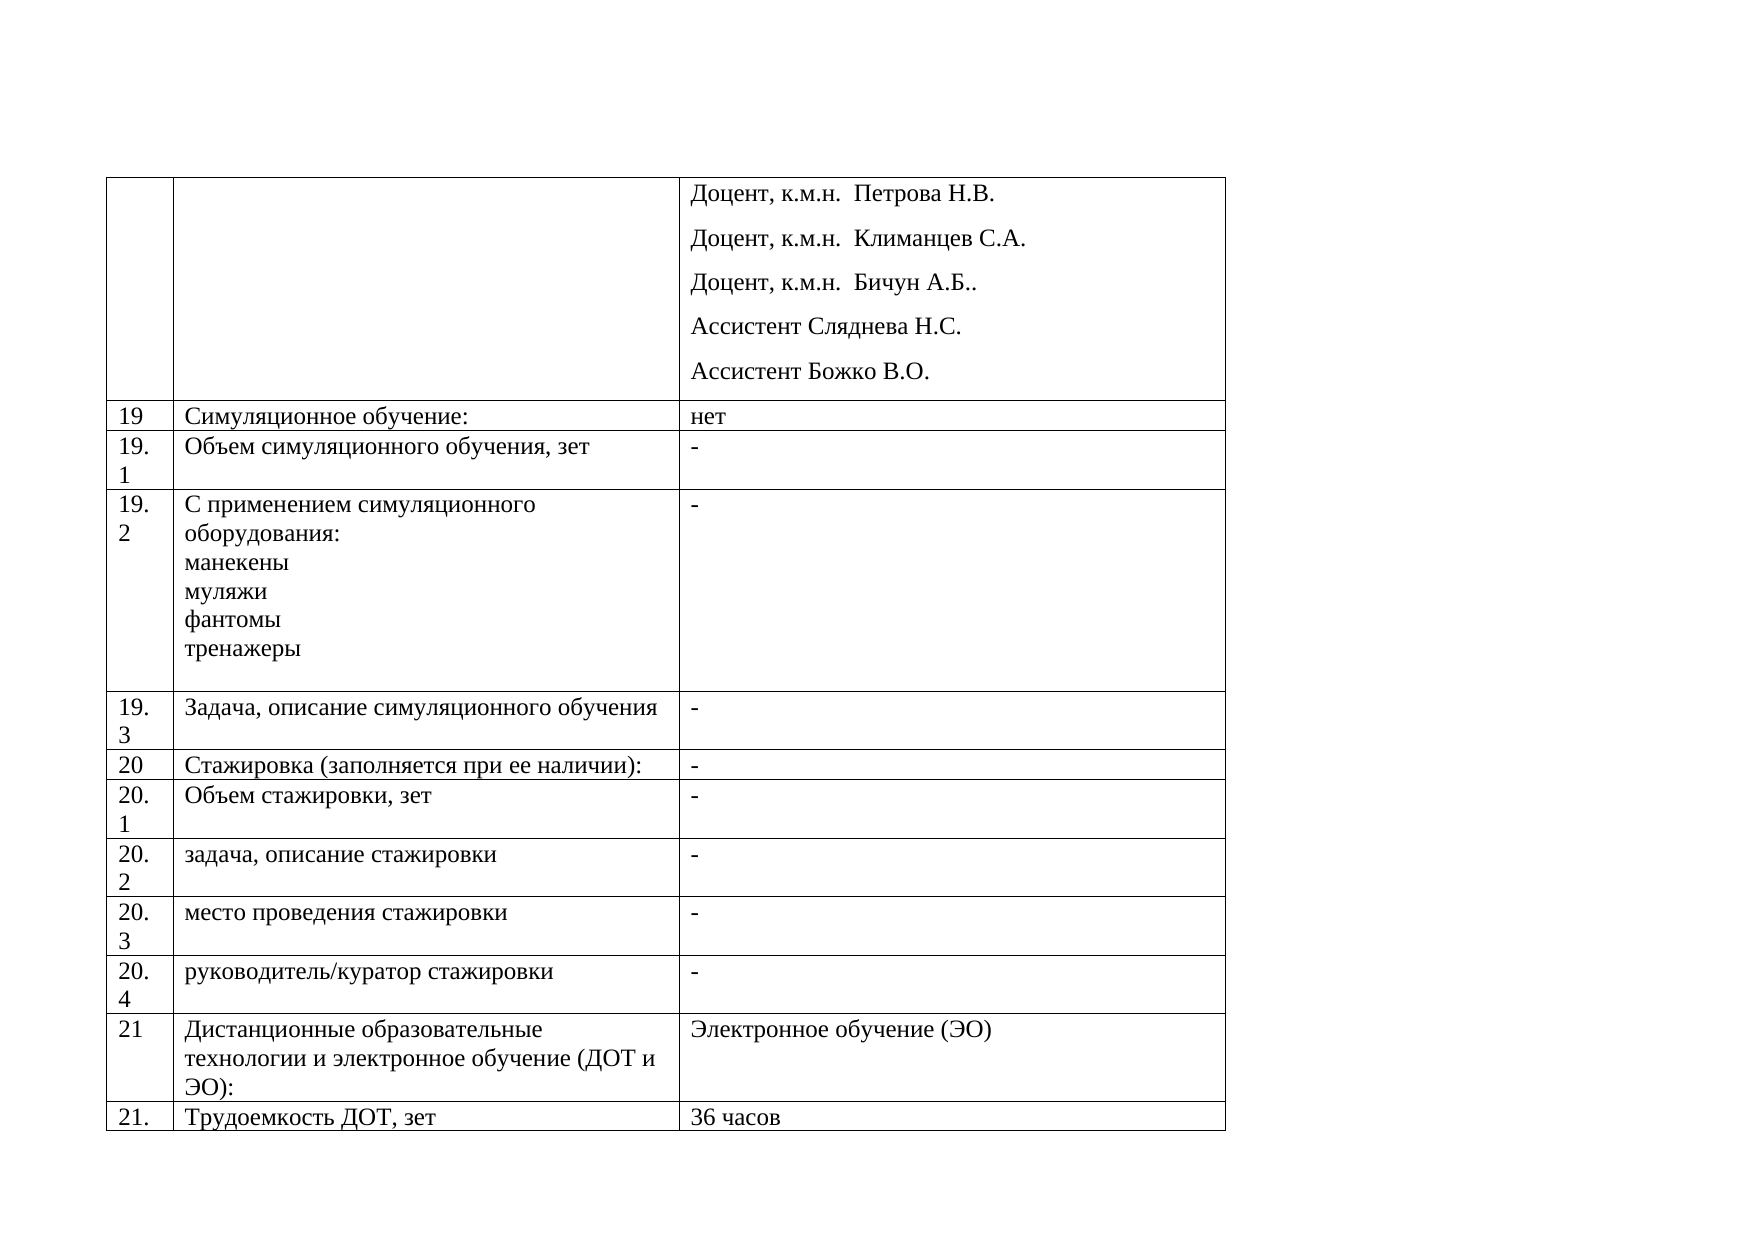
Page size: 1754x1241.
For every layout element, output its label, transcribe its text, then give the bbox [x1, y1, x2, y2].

table_cell 20.1 [107, 780, 173, 838]
table_cell Дистанционные образовательные технологии и электронное обучение (ДОТ и ЭО): [174, 1014, 679, 1101]
table_cell 36 часов [680, 1102, 1225, 1130]
table_cell место проведения стажировки [174, 897, 679, 955]
table_cell С применением симуляционного оборудования: манекены муляжи фантомы тренажеры [174, 490, 679, 691]
table_cell 18 [107, 178, 173, 400]
table_cell Электронное обучение (ЭО) [680, 1014, 1225, 1101]
table_cell 19 [107, 401, 173, 430]
table_cell нет [680, 401, 1225, 430]
table_cell 21.1 [107, 1102, 173, 1130]
table_cell Объем симуляционного обучения, зет [174, 431, 679, 488]
table_cell 19.1 [107, 431, 173, 488]
table_cell - [680, 490, 1225, 691]
table_cell 21 [107, 1014, 173, 1101]
table_cell - [680, 780, 1225, 838]
table_cell 19.2 [107, 490, 173, 691]
table_cell 20 [107, 750, 173, 779]
table_cell - [680, 431, 1225, 488]
table_cell - [680, 839, 1225, 896]
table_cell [680, 178, 1225, 400]
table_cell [174, 1102, 679, 1130]
table_cell задача, описание стажировки [174, 839, 679, 896]
table_cell Объем стажировки, зет [174, 780, 679, 838]
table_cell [174, 178, 679, 400]
table_cell Симуляционное обучение: [174, 401, 679, 430]
table_cell - [680, 897, 1225, 955]
table_cell Стажировка (заполняется при ее наличии): [174, 750, 679, 779]
table_cell 20.2 [107, 839, 173, 896]
table_cell - [680, 692, 1225, 749]
table_cell руководитель/куратор стажировки [174, 956, 679, 1013]
table_cell - [680, 750, 1225, 779]
table_cell 20.3 [107, 897, 173, 955]
table_cell Задача, описание симуляционного обучения [174, 692, 679, 749]
table_cell 19.3 [107, 692, 173, 749]
table_cell - [680, 956, 1225, 1013]
table_cell 20.4 [107, 956, 173, 1013]
